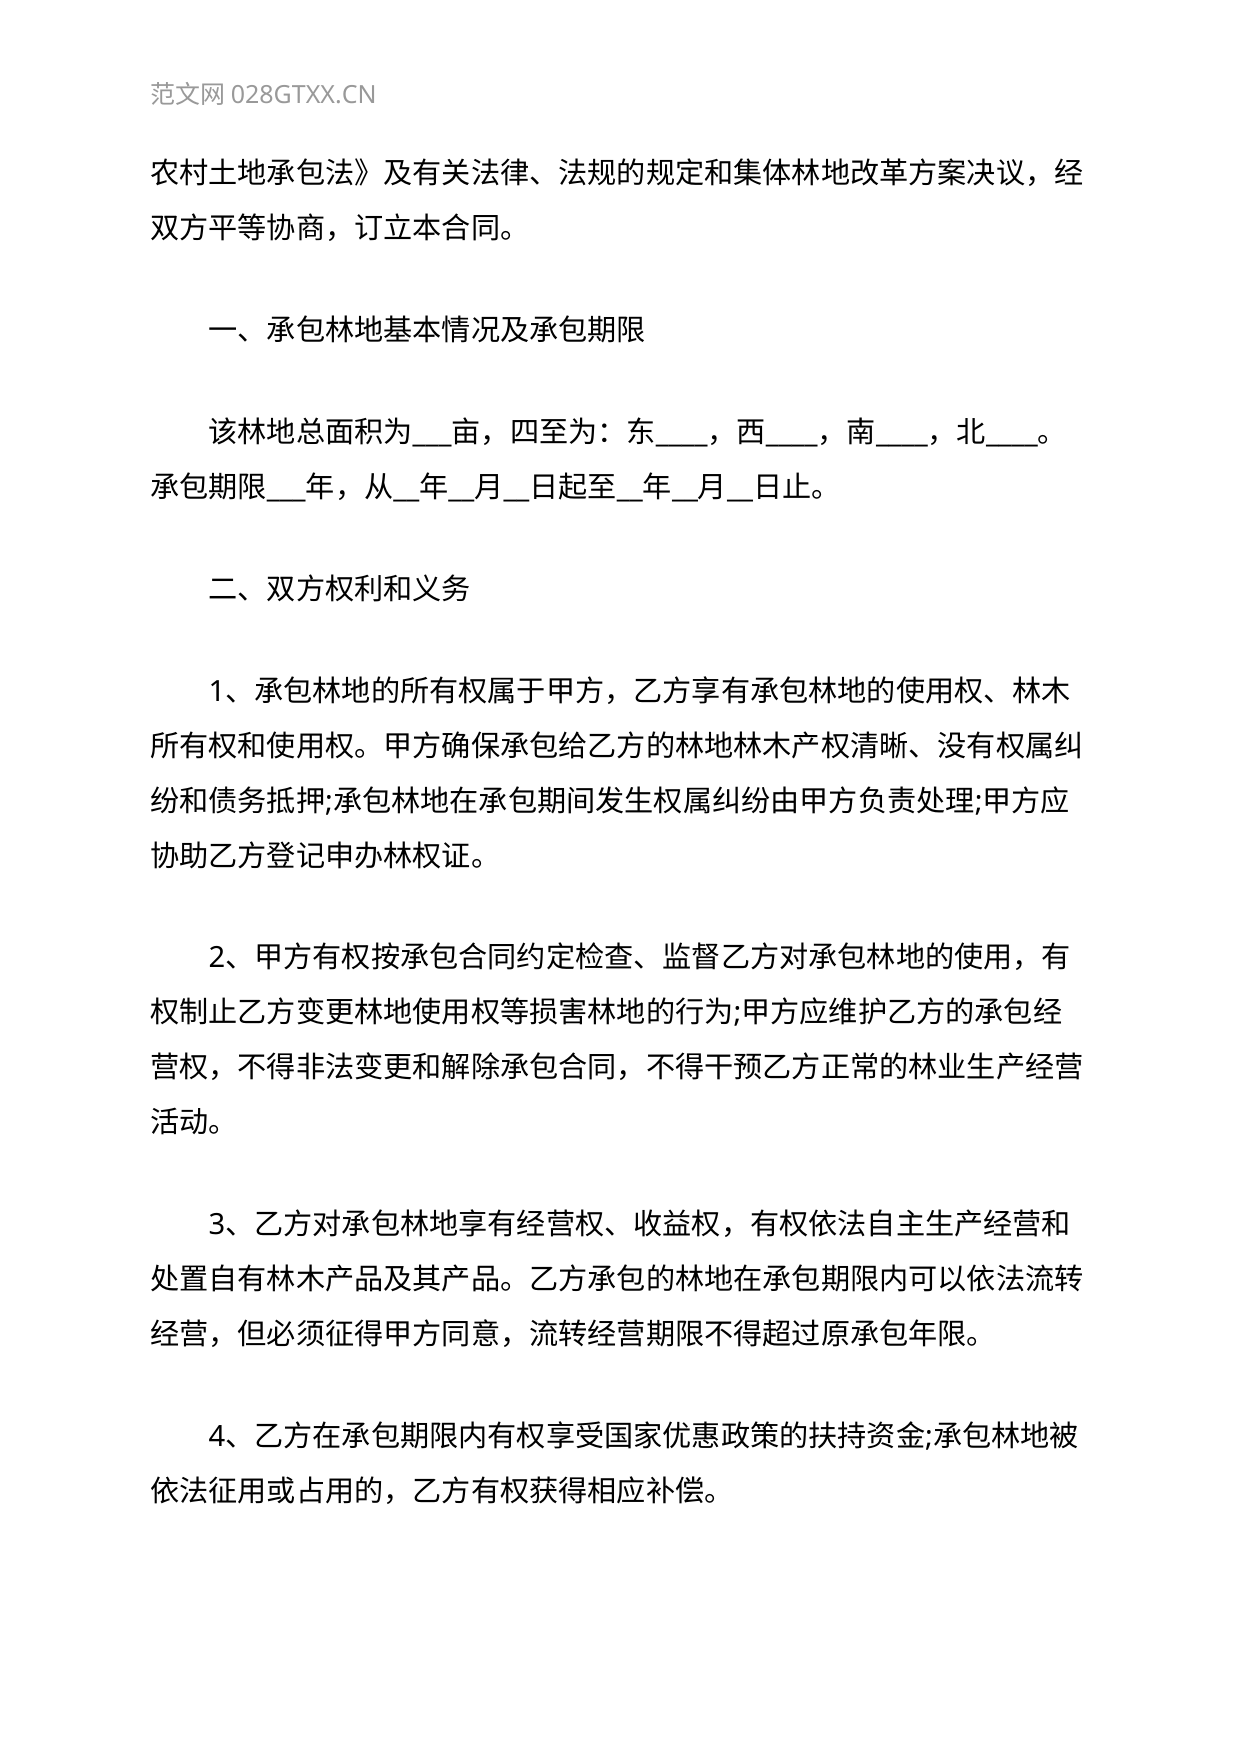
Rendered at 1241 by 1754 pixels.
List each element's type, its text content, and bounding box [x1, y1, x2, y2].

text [150, 150, 1090, 247]
text 1、承包林地的所有权属于甲方，乙方享有承包林地的使用权、林木所有权和使用权。甲方确保承包给乙方的林地林木产权清晰、没有权属纠纷和债务抵押;承包林地在承包期间发生权属纠纷由甲方负责处理;甲方应协助乙方登记申办林权证。 [150, 667, 1090, 874]
text 二、双方权利和义务 [150, 565, 1090, 608]
text 3、乙方对承包林地享有经营权、收益权，有权依法自主生产经营和处置自有林木产品及其产品。乙方承包的林地在承包期限内可以依法流转经营，但必须征得甲方同意，流转经营期限不得超过原承包年限。 [150, 1201, 1090, 1353]
text 一、承包林地基本情况及承包期限 [150, 307, 1090, 349]
text 4、乙方在承包期限内有权享受国家优惠政策的扶持资金;承包林地被依法征用或占用的，乙方有权获得相应补偿。 [150, 1412, 1090, 1509]
text 该林地总面积为___亩，四至为：东____，西____，南____，北____。承包期限___年，从__年__月__日起至__年__月__日止。 [150, 408, 1090, 506]
text 2、甲方有权按承包合同约定检查、监督乙方对承包林地的使用，有权制止乙方变更林地使用权等损害林地的行为;甲方应维护乙方的承包经营权，不得非法变更和解除承包合同，不得干预乙方正常的林业生产经营活动。 [150, 934, 1090, 1141]
